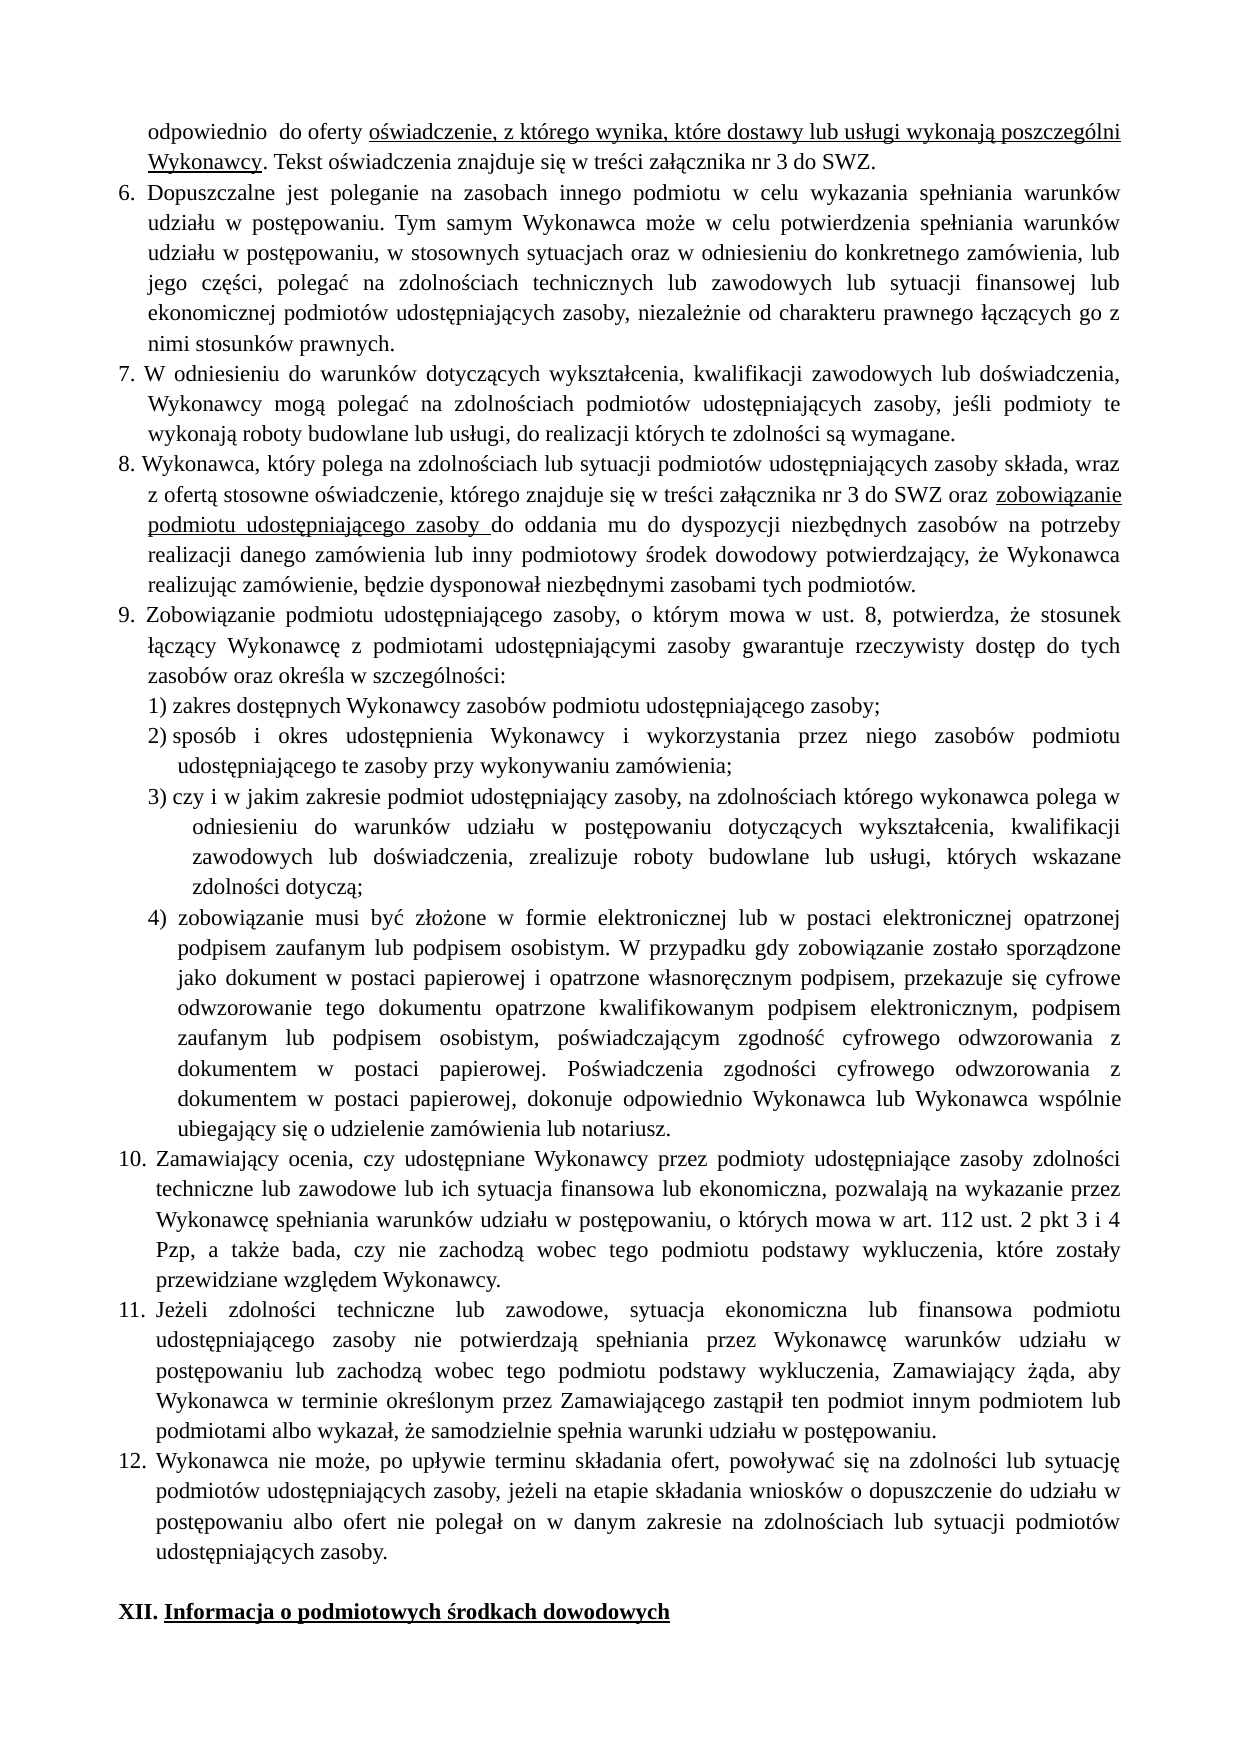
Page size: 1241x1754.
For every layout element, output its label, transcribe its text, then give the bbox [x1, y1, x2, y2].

list Jeżeli zdolności techniczne lub zawodowe, sytuacja ekonomiczna lub finansowa podmiotu udostępniającego zasoby nie potwierdzają spełniania przez Wykonawcę warunków udziału w postępowaniu lub zachodzą wobec tego podmiotu podstawy wykluczenia, Zamawiający żąda, aby Wykonawca w terminie określonym przez Zamawiającego zastąpił ten podmiot innym podmiotem lub podmiotami albo wykazał, że samodzielnie spełnia warunki udziału w postępowaniu. [118, 1296, 1122, 1443]
text 7. W odniesieniu do warunków dotyczących wykształcenia, kwalifikacji zawodowych lub doświadczenia, Wykonawcy mogą polegać na zdolnościach podmiotów udostępniających zasoby, jeśli podmioty te wykonają roboty budowlane lub usługi, do realizacji których te zdolności są wymagane. [118, 360, 1122, 447]
text 3) czy i w jakim zakresie podmiot udostępniający zasoby, na zdolnościach którego wykonawca polega w odniesieniu do warunków udziału w postępowaniu dotyczących wykształcenia, kwalifikacji zawodowych lub doświadczenia, zrealizuje roboty budowlane lub usługi, których wskazane zdolności dotyczą; [148, 783, 1122, 900]
text 1) zakres dostępnych Wykonawcy zasobów podmiotu udostępniającego zasoby; [148, 692, 1122, 718]
text XII. Informacja o podmiotowych środkach dowodowych [118, 1598, 1122, 1625]
list Wykonawca nie może, po upływie terminu składania ofert, powoływać się na zdolności lub sytuację podmiotów udostępniających zasoby, jeżeli na etapie składania wniosków o dopuszczenie do udziału w postępowaniu albo ofert nie polegał on w danym zakresie na zdolnościach lub sytuacji podmiotów udostępniających zasoby. [118, 1447, 1122, 1564]
text 8. Wykonawca, który polega na zdolnościach lub sytuacji podmiotów udostępniających zasoby składa, wraz z ofertą stosowne oświadczenie, którego znajduje się w treści załącznika nr 3 do SWZ oraz zobowiązanie podmiotu udostępniającego zasoby do oddania mu do dyspozycji niezbędnych zasobów na potrzeby realizacji danego zamówienia lub inny podmiotowy środek dowodowy potwierdzający, że Wykonawca realizując zamówienie, będzie dysponował niezbędnymi zasobami tych podmiotów. [118, 450, 1122, 598]
text 6. Dopuszczalne jest poleganie na zasobach innego podmiotu w celu wykazania spełniania warunków udziału w postępowaniu. Tym samym Wykonawca może w celu potwierdzenia spełniania warunków udziału w postępowaniu, w stosownych sytuacjach oraz w odniesieniu do konkretnego zamówienia, lub jego części, polegać na zdolnościach technicznych lub zawodowych lub sytuacji finansowej lub ekonomicznej podmiotów udostępniających zasoby, niezależnie od charakteru prawnego łączących go z nimi stosunków prawnych. [118, 178, 1122, 356]
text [118, 118, 1122, 175]
text 2) sposób i okres udostępnienia Wykonawcy i wykorzystania przez niego zasobów podmiotu udostępniającego te zasoby przy wykonywaniu zamówienia; [148, 722, 1122, 779]
list Zamawiający ocenia, czy udostępniane Wykonawcy przez podmioty udostępniające zasoby zdolności techniczne lub zawodowe lub ich sytuacja finansowa lub ekonomiczna, pozwalają na wykazanie przez Wykonawcę spełniania warunków udziału w postępowaniu, o których mowa w art. 112 ust. 2 pkt 3 i 4 Pzp, a także bada, czy nie zachodzą wobec tego podmiotu podstawy wykluczenia, które zostały przewidziane względem Wykonawcy. [118, 1145, 1122, 1292]
text 4) zobowiązanie musi być złożone w formie elektronicznej lub w postaci elektronicznej opatrzonej podpisem zaufanym lub podpisem osobistym. W przypadku gdy zobowiązanie zostało sporządzone jako dokument w postaci papierowej i opatrzone własnoręcznym podpisem, przekazuje się cyfrowe odwzorowanie tego dokumentu opatrzone kwalifikowanym podpisem elektronicznym, podpisem zaufanym lub podpisem osobistym, poświadczającym zgodność cyfrowego odwzorowania z dokumentem w postaci papierowej. Poświadczenia zgodności cyfrowego odwzorowania z dokumentem w postaci papierowej, dokonuje odpowiednio Wykonawca lub Wykonawca wspólnie ubiegający się o udzielenie zamówienia lub notariusz. [148, 903, 1122, 1141]
text 9. Zobowiązanie podmiotu udostępniającego zasoby, o którym mowa w ust. 8, potwierdza, że stosunek łączący Wykonawcę z podmiotami udostępniającymi zasoby gwarantuje rzeczywisty dostęp do tych zasobów oraz określa w szczególności: [118, 601, 1122, 688]
